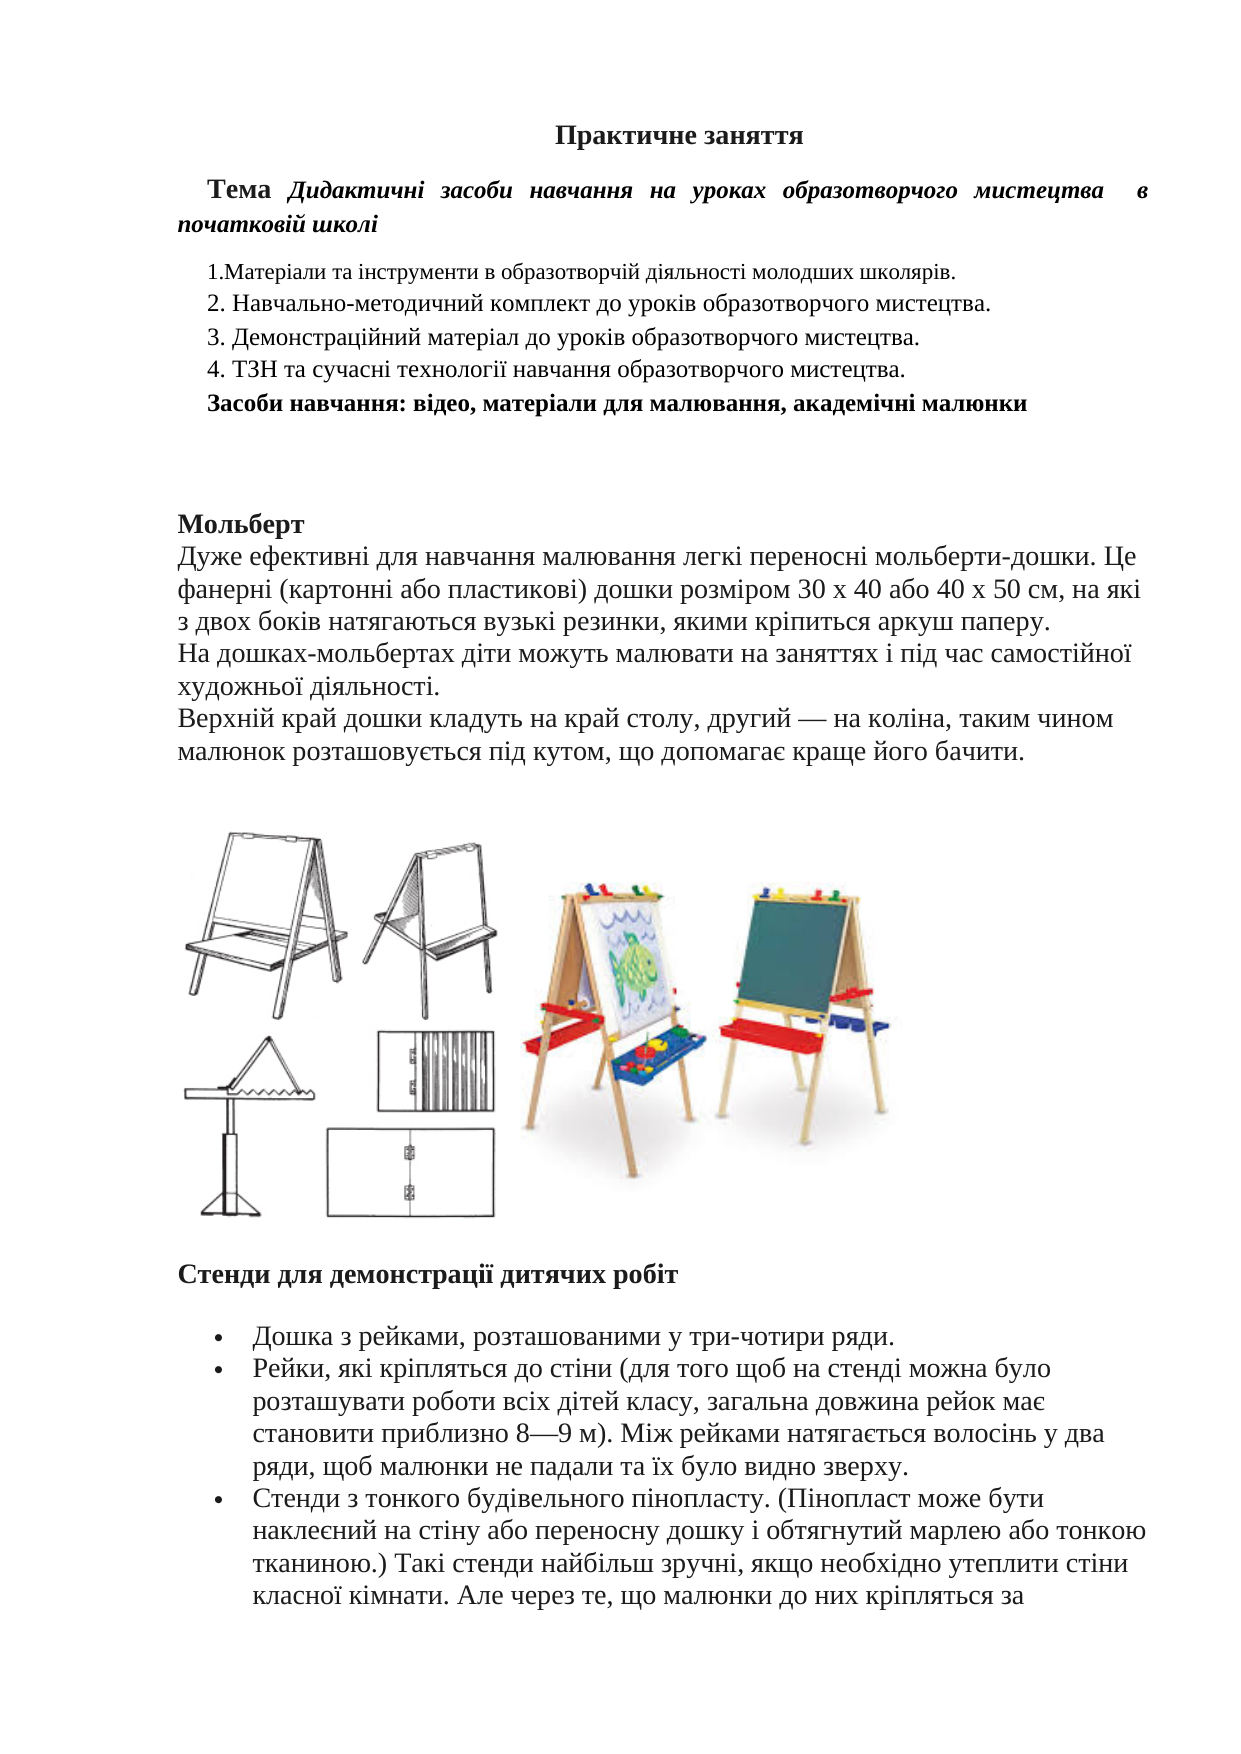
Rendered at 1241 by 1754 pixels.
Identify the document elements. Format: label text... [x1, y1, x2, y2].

picture [507, 842, 905, 1221]
text Практичне заняття [177, 118, 1152, 151]
list Дошка з рейками, розташованими у три-чотири ряди. [215, 1319, 1152, 1351]
text 1.Матеріали та інструменти в образотворчій діяльності молодших школярів. [177, 258, 1152, 285]
text Мольберт Дуже ефективні для навчання малювання легкі переносні мольберти-дошки. Це фанерні (картонні або пластикові) дошки розміром 30 х 40 або 40 х 50 см, на які з двох боків натягаються вузькі резинки, якими кріпиться аркуш паперу. На дошках-мольбертах діти можуть малювати на заняттях і під час самостійної художньої діяльності. Верхній край дошки кладуть на край столу, другий — на коліна, таким чином малюнок розташовується під кутом, що допомагає краще його бачити. [177, 507, 1152, 766]
text Стенди для демонстрації дитячих робіт [177, 1257, 1152, 1290]
text 2. Навчально-методичний комплект до уроків образотворчого мистецтва. [177, 288, 1152, 317]
text 3. Демонстраційний матеріал до уроків образотворчого мистецтва. [177, 322, 1152, 350]
text 4. ТЗН та сучасні технології навчання образотворчого мистецтва. [177, 354, 1152, 383]
list Рейки, які кріпляться до стіни (для того щоб на стенді можна було розташувати роботи всіх дітей класу, загальна довжина рейок має становити приблизно 8—9 м). Між рейками натягається волосінь у два ряди, щоб малюнки не падали та їх було видно зверху. [215, 1351, 1152, 1481]
text Засоби навчання: відео, матеріали для малювання, академічні малюнки [177, 388, 1152, 416]
picture [177, 830, 503, 1221]
text Тема Дидактичні засоби навчання на уроках образотворчого мистецтва в початковій школі [177, 172, 1152, 237]
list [215, 1481, 1152, 1611]
